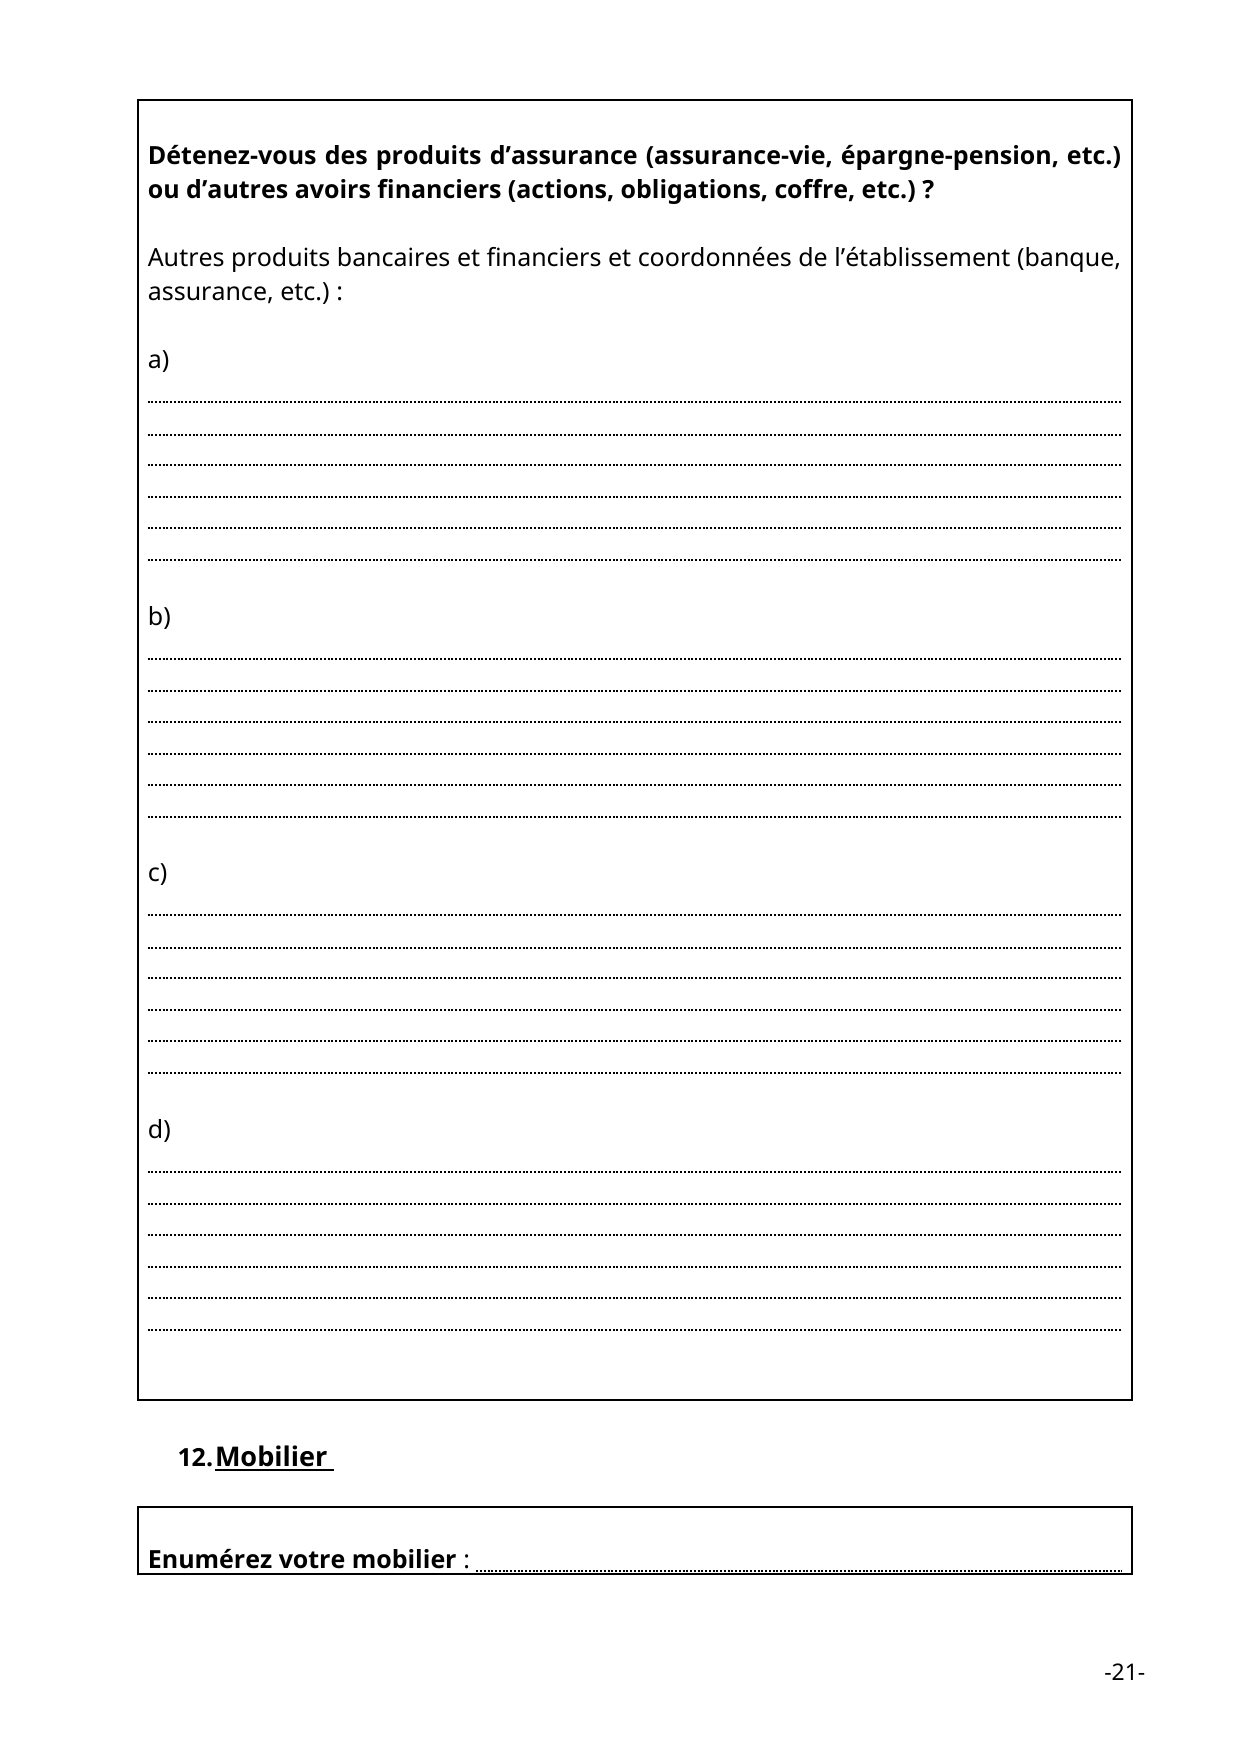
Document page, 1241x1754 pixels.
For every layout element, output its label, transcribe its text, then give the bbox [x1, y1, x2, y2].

text a) [148, 342, 1122, 376]
text Détenez-vous des produits d’assurance (assurance-vie, épargne-pension, etc.) ou d’autres avoirs financiers (actions, obligations, coffre, etc.) ? [148, 138, 1122, 206]
text c) [148, 855, 1122, 889]
text Autres produits bancaires et financiers et coordonnées de l’établissement (banque, assurance, etc.) : [148, 240, 1122, 308]
text Enumérez votre mobilier : [148, 1541, 1122, 1573]
text d) [148, 1112, 1122, 1146]
list Mobilier [177, 1438, 1122, 1474]
text b) [148, 598, 1122, 633]
